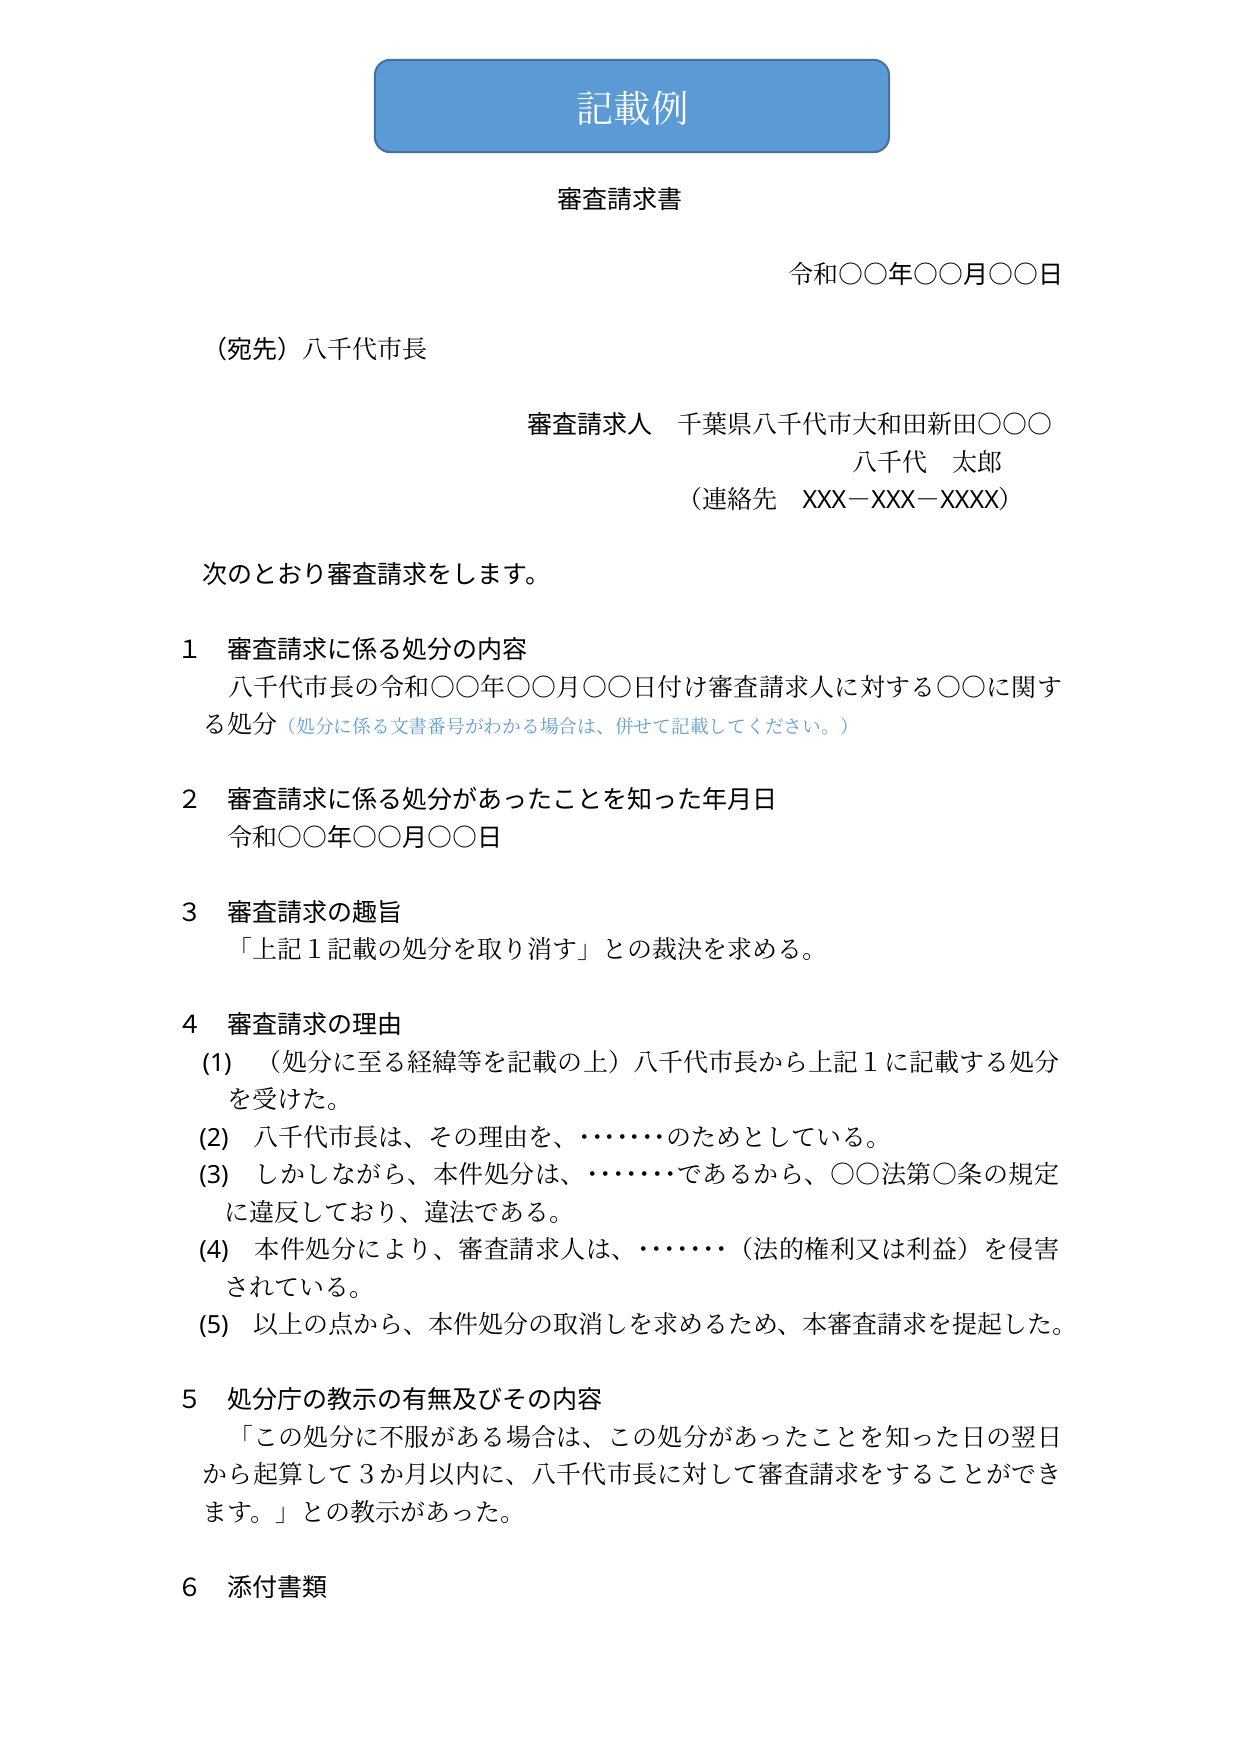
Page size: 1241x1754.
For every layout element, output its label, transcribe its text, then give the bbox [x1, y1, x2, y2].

text １ 審査請求に係る処分の内容 [177, 629, 1063, 667]
text (2) 八千代市長は、その理由を、･･･････のためとしている。 [199, 1117, 1063, 1154]
text 「上記１記載の処分を取り消す」との裁決を求める。 [177, 929, 1063, 967]
text ４ 審査請求の理由 [177, 1004, 1063, 1042]
text 次のとおり審査請求をします。 [177, 554, 1063, 592]
text 令和○○年○○月○○日 [177, 254, 1063, 292]
text （宛先）八千代市長 [177, 329, 1063, 367]
text ５ 処分庁の教示の有無及びその内容 [177, 1379, 1063, 1417]
text (5) 以上の点から、本件処分の取消しを求めるため、本審査請求を提起した。 [199, 1304, 1063, 1342]
text 令和○○年○○月○○日 [177, 817, 1063, 854]
text ３ 審査請求の趣旨 [177, 892, 1063, 929]
text (1) （処分に至る経緯等を記載の上）八千代市長から上記１に記載する処分を受けた。 [177, 1042, 1063, 1117]
text 「この処分に不服がある場合は、この処分があったことを知った日の翌日から起算して３か月以内に、八千代市長に対して審査請求をすることができます。」との教示があった。 [177, 1417, 1063, 1529]
text 八千代 太郎 [177, 442, 1063, 479]
text ２ 審査請求に係る処分があったことを知った年月日 [177, 779, 1063, 817]
text 審査請求書 [177, 179, 1063, 217]
text （連絡先 XXX－XXX－XXXX） [177, 479, 1063, 517]
text 八千代市長の令和○○年○○月○○日付け審査請求人に対する○○に関する処分（処分に係る文書番号がわかる場合は、併せて記載してください。） [177, 667, 1063, 742]
text 審査請求人 千葉県八千代市大和田新田○○○ [177, 404, 1063, 442]
text ６ 添付書類 [177, 1567, 1063, 1604]
text (3) しかしながら、本件処分は、･･･････であるから、○○法第○条の規定に違反しており、違法である。 [199, 1154, 1063, 1229]
text (4) 本件処分により、審査請求人は、･･･････（法的権利又は利益）を侵害されている。 [199, 1229, 1063, 1304]
